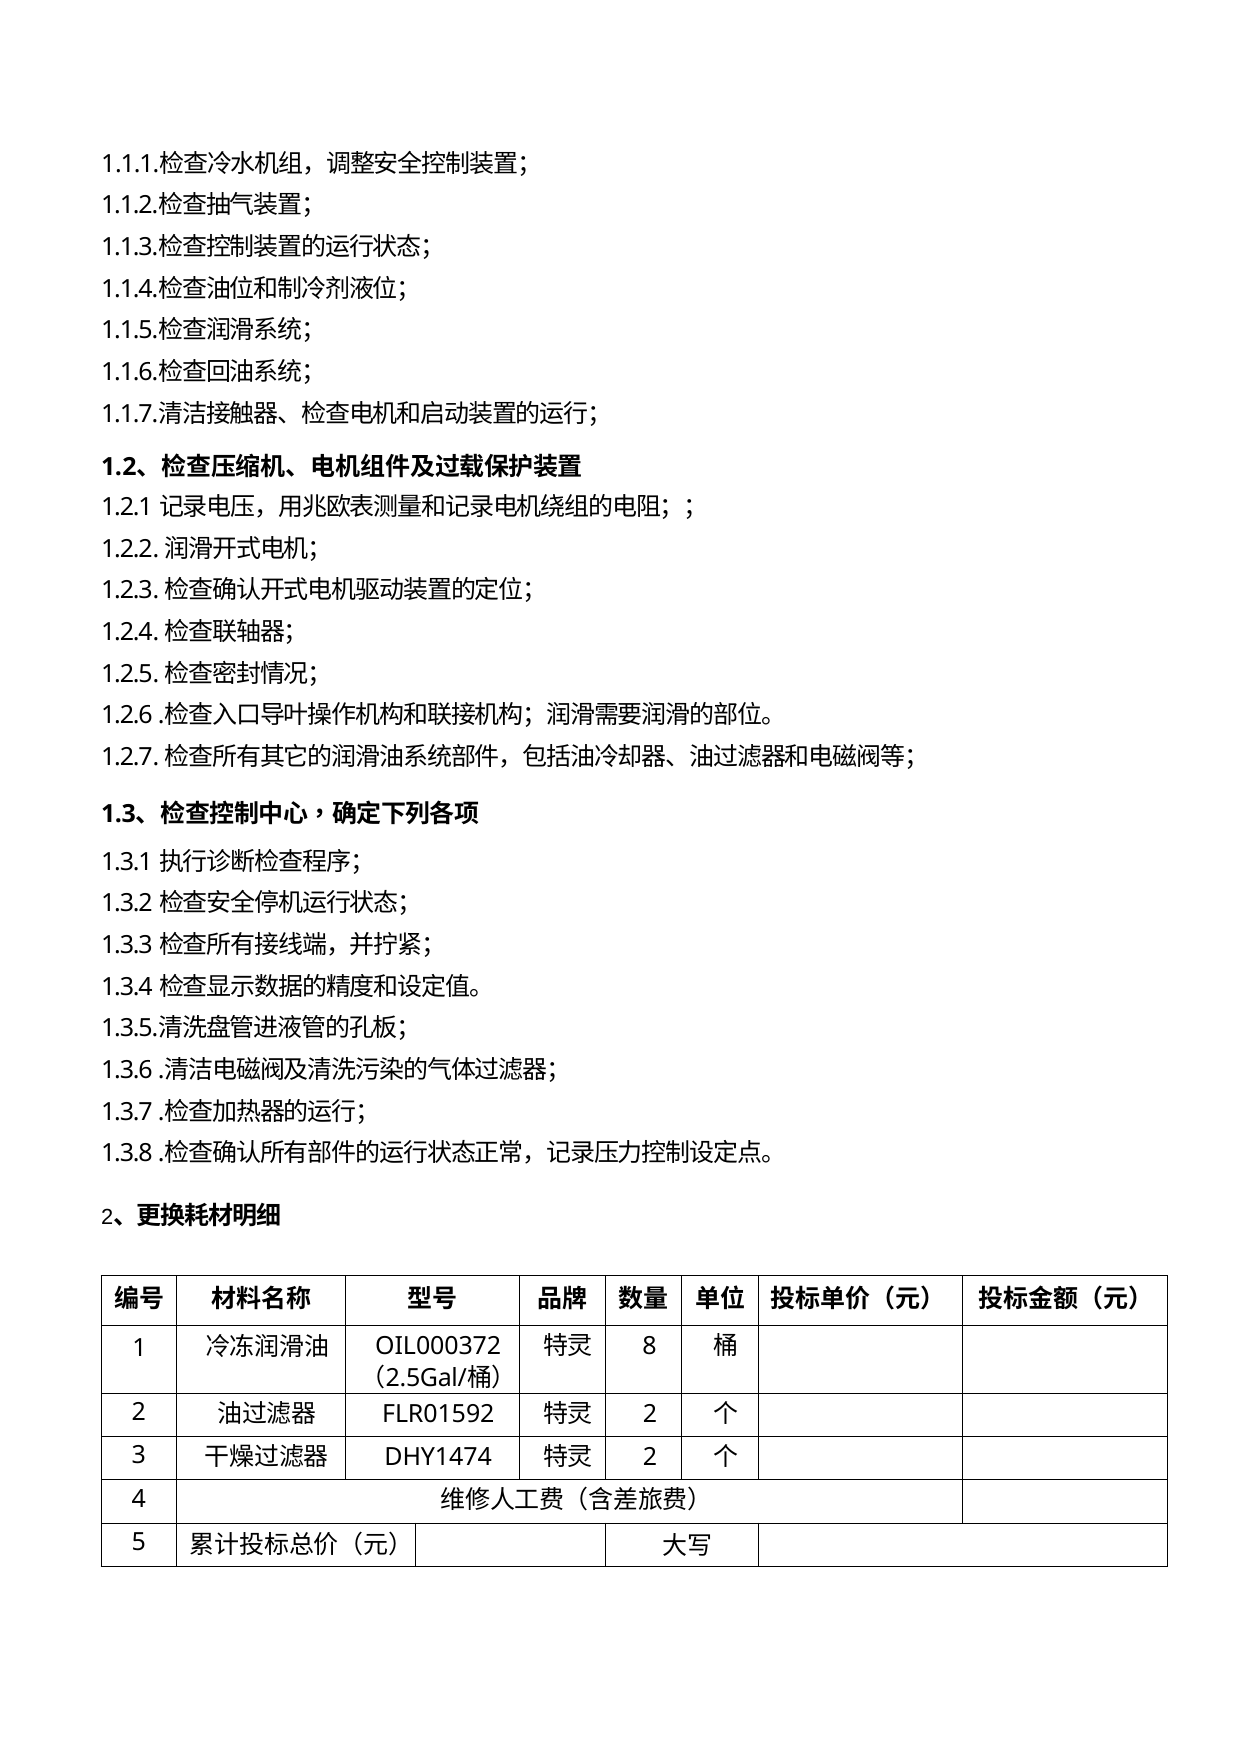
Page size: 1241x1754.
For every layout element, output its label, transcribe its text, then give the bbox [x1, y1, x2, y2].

table_header 单位 [682, 1276, 758, 1325]
table_cell 2 [606, 1437, 681, 1479]
table_cell 桶 [682, 1326, 758, 1392]
table_cell 特灵 [520, 1326, 605, 1392]
table_cell [759, 1524, 1167, 1566]
table_cell 干燥过滤器 [177, 1437, 345, 1479]
text 1.1.6.检查回油系统； [101, 347, 1156, 389]
text 1.2.7. 检查所有其它的润滑油系统部件，包括油冷却器、油过滤器和电磁阀等； [101, 732, 1156, 774]
text 1.3.8 .检查确认所有部件的运行状态正常，记录压力控制设定点。 [101, 1128, 1156, 1170]
table_cell 4 [102, 1480, 176, 1523]
text 1.3.2 检查安全停机运行状态； [101, 878, 1156, 920]
table_cell 油过滤器 [177, 1394, 345, 1436]
text 1.2.1 记录电压，用兆欧表测量和记录电机绕组的电阻；； [101, 482, 1156, 524]
table_cell 1 [102, 1326, 176, 1392]
table_header 品牌 [520, 1276, 605, 1325]
table_header 投标单价（元） [759, 1276, 962, 1325]
text 1.2、检查压缩机、电机组件及过载保护装置 [101, 449, 1156, 482]
table_cell [759, 1394, 962, 1436]
table_cell 维修人工费（含差旅费） [177, 1480, 962, 1523]
table_header 型号 [346, 1276, 519, 1325]
table_header 投标金额（元） [963, 1276, 1167, 1325]
text 1.3.3 检查所有接线端，并拧紧； [101, 920, 1156, 962]
text 1.1.7.清洁接触器、检查电机和启动装置的运行； [101, 389, 1156, 430]
table_cell 大写 [606, 1524, 758, 1566]
text 1.2.2. 润滑开式电机； [101, 524, 1156, 566]
table_cell DHY1474 [346, 1437, 519, 1479]
text 1.1.4.检查油位和制冷剂液位； [101, 264, 1156, 305]
table_header 编号 [102, 1276, 176, 1325]
list 2、更换耗材明细 [101, 1195, 1156, 1231]
table_cell 8 [606, 1326, 681, 1392]
table_cell [759, 1437, 962, 1479]
table_cell 特灵 [520, 1437, 605, 1479]
table_cell [759, 1326, 962, 1392]
text 1.2.5. 检查密封情况； [101, 649, 1156, 691]
table_cell 累计投标总价（元） [177, 1524, 415, 1566]
table_cell [416, 1524, 605, 1566]
text 1.1.3.检查控制装置的运行状态； [101, 222, 1156, 264]
text 1.3.5.清洗盘管进液管的孔板； [101, 1003, 1156, 1045]
table_header 材料名称 [177, 1276, 345, 1325]
table_cell 2 [102, 1394, 176, 1436]
table_cell [963, 1394, 1167, 1436]
text 1.3.4 检查显示数据的精度和设定值。 [101, 962, 1156, 1003]
text 1.2.3. 检查确认开式电机驱动装置的定位； [101, 566, 1156, 607]
text 1.1.2.检查抽气装置； [101, 180, 1156, 222]
table_header 数量 [606, 1276, 681, 1325]
table_cell 个 [682, 1394, 758, 1436]
table_cell [963, 1480, 1167, 1523]
table_cell 特灵 [520, 1394, 605, 1436]
table_cell FLR01592 [346, 1394, 519, 1436]
table_cell 冷冻润滑油 [177, 1326, 345, 1392]
table_cell 个 [682, 1437, 758, 1479]
text 1.3、检查控制中心，确定下列各项 [101, 793, 1059, 829]
table_cell [963, 1326, 1167, 1392]
table_cell 2 [606, 1394, 681, 1436]
text 1.3.7 .检查加热器的运行； [101, 1087, 1156, 1128]
table_cell 5 [102, 1524, 176, 1566]
text 1.3.6 .清洁电磁阀及清洗污染的气体过滤器； [101, 1045, 1156, 1087]
table_cell [963, 1437, 1167, 1479]
text 1.2.6 .检查入口导叶操作机构和联接机构；润滑需要润滑的部位。 [101, 691, 1156, 732]
table_cell OIL000372 （2.5Gal/桶） [346, 1326, 519, 1392]
text 1.3.1 执行诊断检查程序； [101, 837, 1156, 878]
text 1.1.5.检查润滑系统； [101, 305, 1156, 347]
table_cell 3 [102, 1437, 176, 1479]
text 1.2.4. 检查联轴器； [101, 607, 1156, 649]
text 1.1.1.检查冷水机组，调整安全控制装置； [101, 139, 1156, 180]
